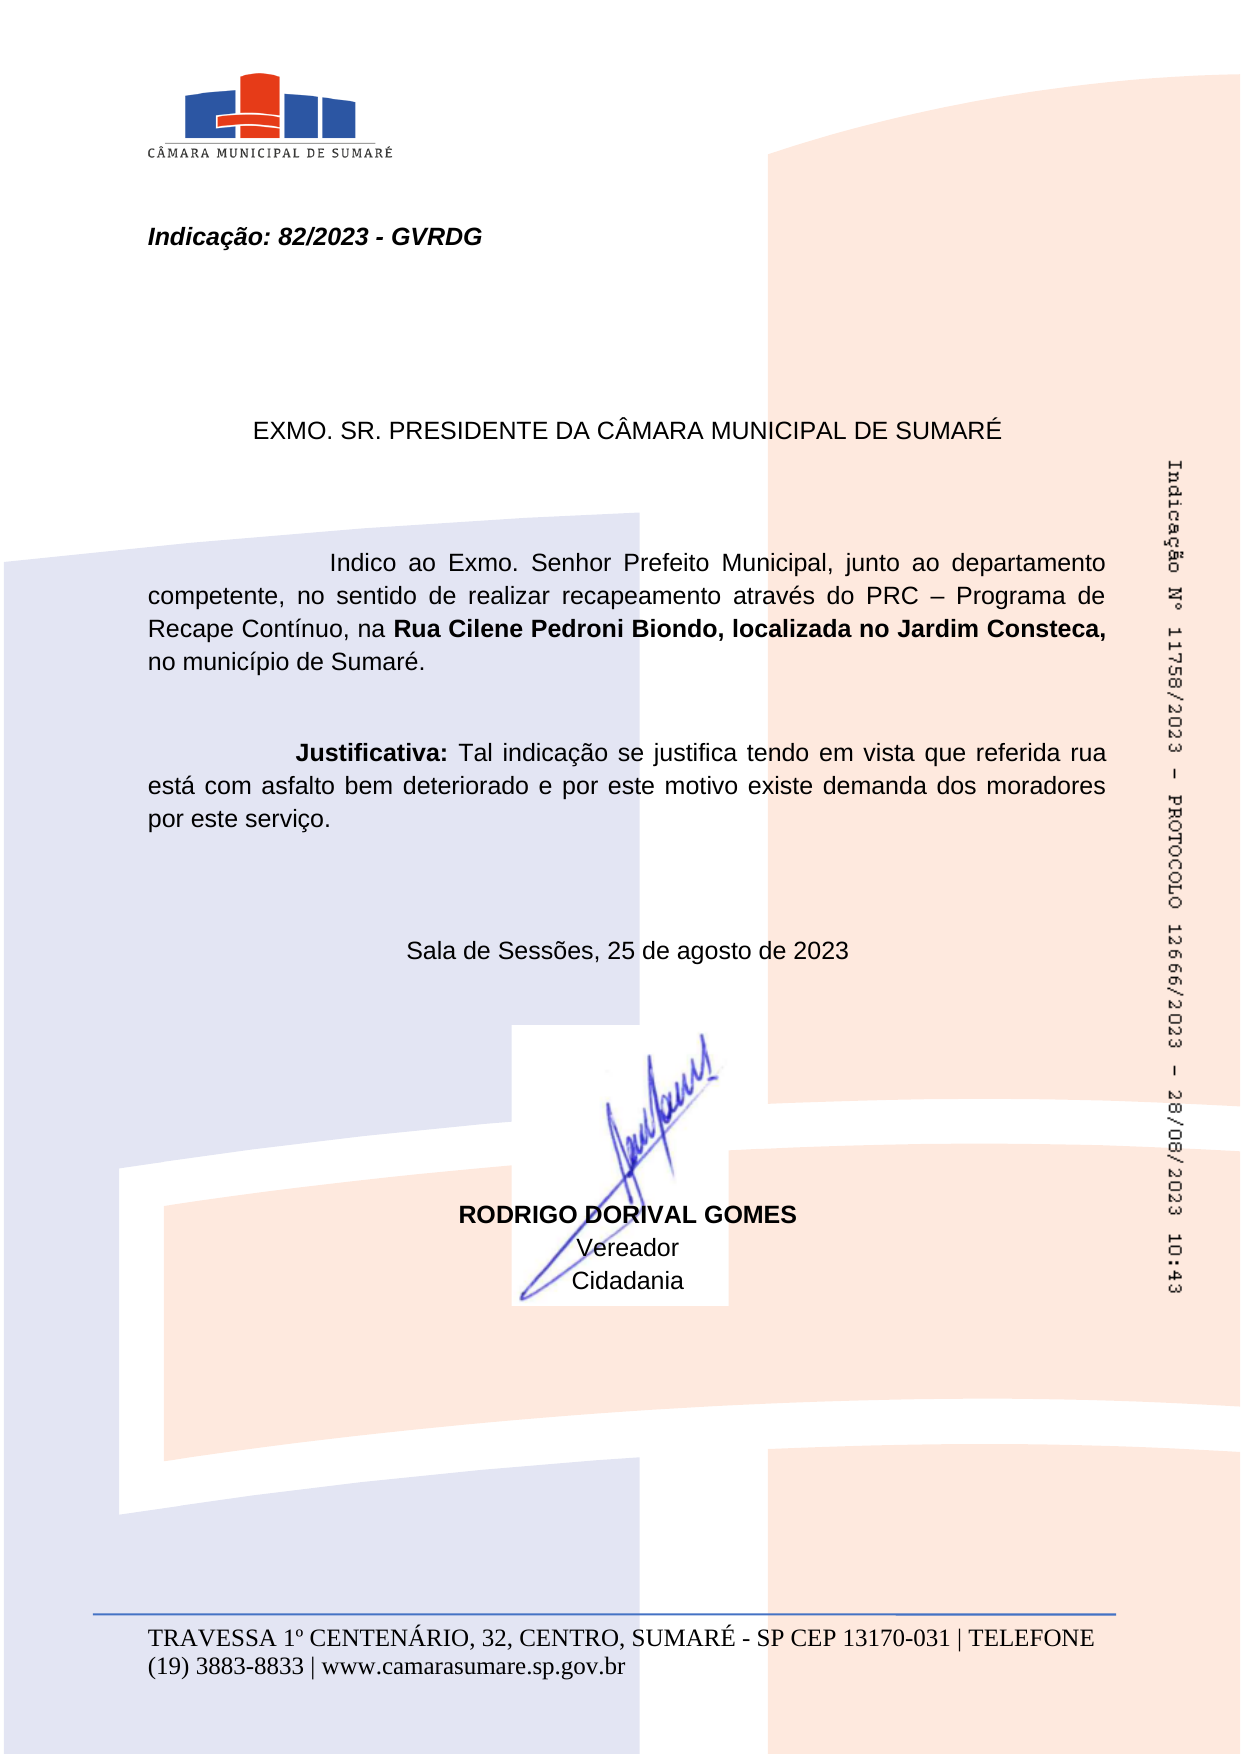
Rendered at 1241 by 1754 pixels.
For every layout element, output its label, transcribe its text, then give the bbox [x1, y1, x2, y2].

text Indico ao Exmo. Senhor Prefeito Municipal, junto ao departamento competente, no sentido de realizar recapeamento através do PRC – Programa de Recape Contínuo, na Rua Cilene Pedroni Biondo, localizada no Jardim Consteca, no município de Sumaré. [148, 548, 1107, 676]
text Indicação: 82/2023 - GVRDG [148, 222, 1107, 251]
text Sala de Sessões, 25 de agosto de 2023 [148, 936, 1107, 965]
picture [511, 1229, 729, 1233]
picture [511, 1295, 729, 1306]
text Justificativa: Tal indicação se justifica tendo em vista que referida rua está com asfalto bem deteriorado e por este motivo existe demanda dos moradores por este serviço. [148, 738, 1107, 833]
picture [511, 1262, 729, 1266]
text RODRIGO DORIVAL GOMES [148, 1200, 1107, 1229]
picture [511, 1025, 729, 1200]
picture [147, 73, 394, 160]
text Cidadania [148, 1266, 1107, 1295]
text EXMO. SR. PRESIDENTE DA CÂMARA MUNICIPAL DE SUMARÉ [148, 416, 1107, 444]
picture [1142, 455, 1205, 1299]
text Vereador [148, 1233, 1107, 1262]
